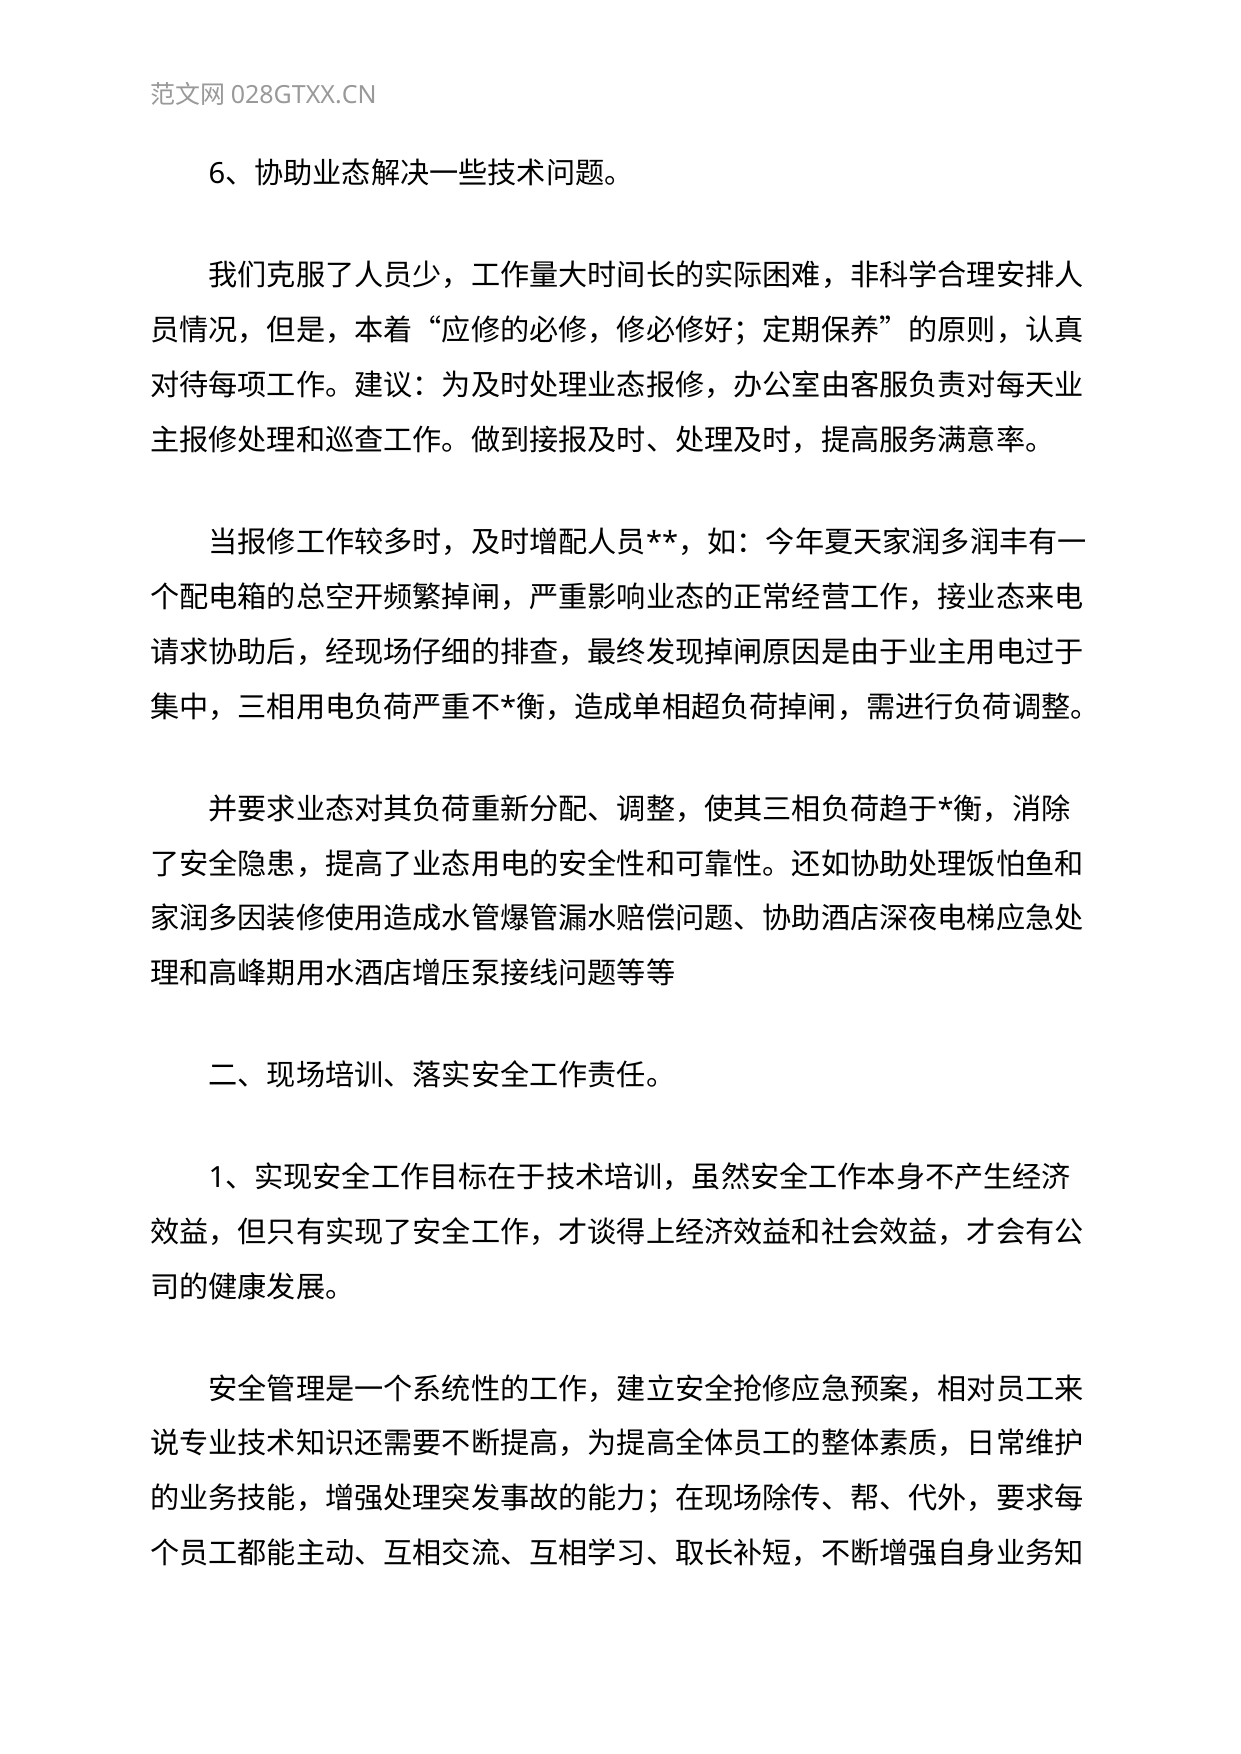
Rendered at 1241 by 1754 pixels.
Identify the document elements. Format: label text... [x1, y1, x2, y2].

text 1、实现安全工作目标在于技术培训，虽然安全工作本身不产生经济效益，但只有实现了安全工作，才谈得上经济效益和社会效益，才会有公司的健康发展。 [150, 1153, 1090, 1306]
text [150, 1365, 1090, 1572]
text 6、协助业态解决一些技术问题。 [150, 150, 1090, 192]
text 二、现场培训、落实安全工作责任。 [150, 1052, 1090, 1094]
text 并要求业态对其负荷重新分配、调整，使其三相负荷趋于*衡，消除了安全隐患，提高了业态用电的安全性和可靠性。还如协助处理饭怕鱼和家润多因装修使用造成水管爆管漏水赔偿问题、协助酒店深夜电梯应急处理和高峰期用水酒店增压泵接线问题等等 [150, 785, 1090, 992]
text 我们克服了人员少，工作量大时间长的实际困难，非科学合理安排人员情况，但是，本着“应修的必修，修必修好；定期保养”的原则，认真对待每项工作。建议：为及时处理业态报修，办公室由客服负责对每天业主报修处理和巡查工作。做到接报及时、处理及时，提高服务满意率。 [150, 252, 1090, 459]
text 当报修工作较多时，及时增配人员**，如：今年夏天家润多润丰有一个配电箱的总空开频繁掉闸，严重影响业态的正常经营工作，接业态来电请求协助后，经现场仔细的排查，最终发现掉闸原因是由于业主用电过于集中，三相用电负荷严重不*衡，造成单相超负荷掉闸，需进行负荷调整。 [150, 518, 1090, 726]
